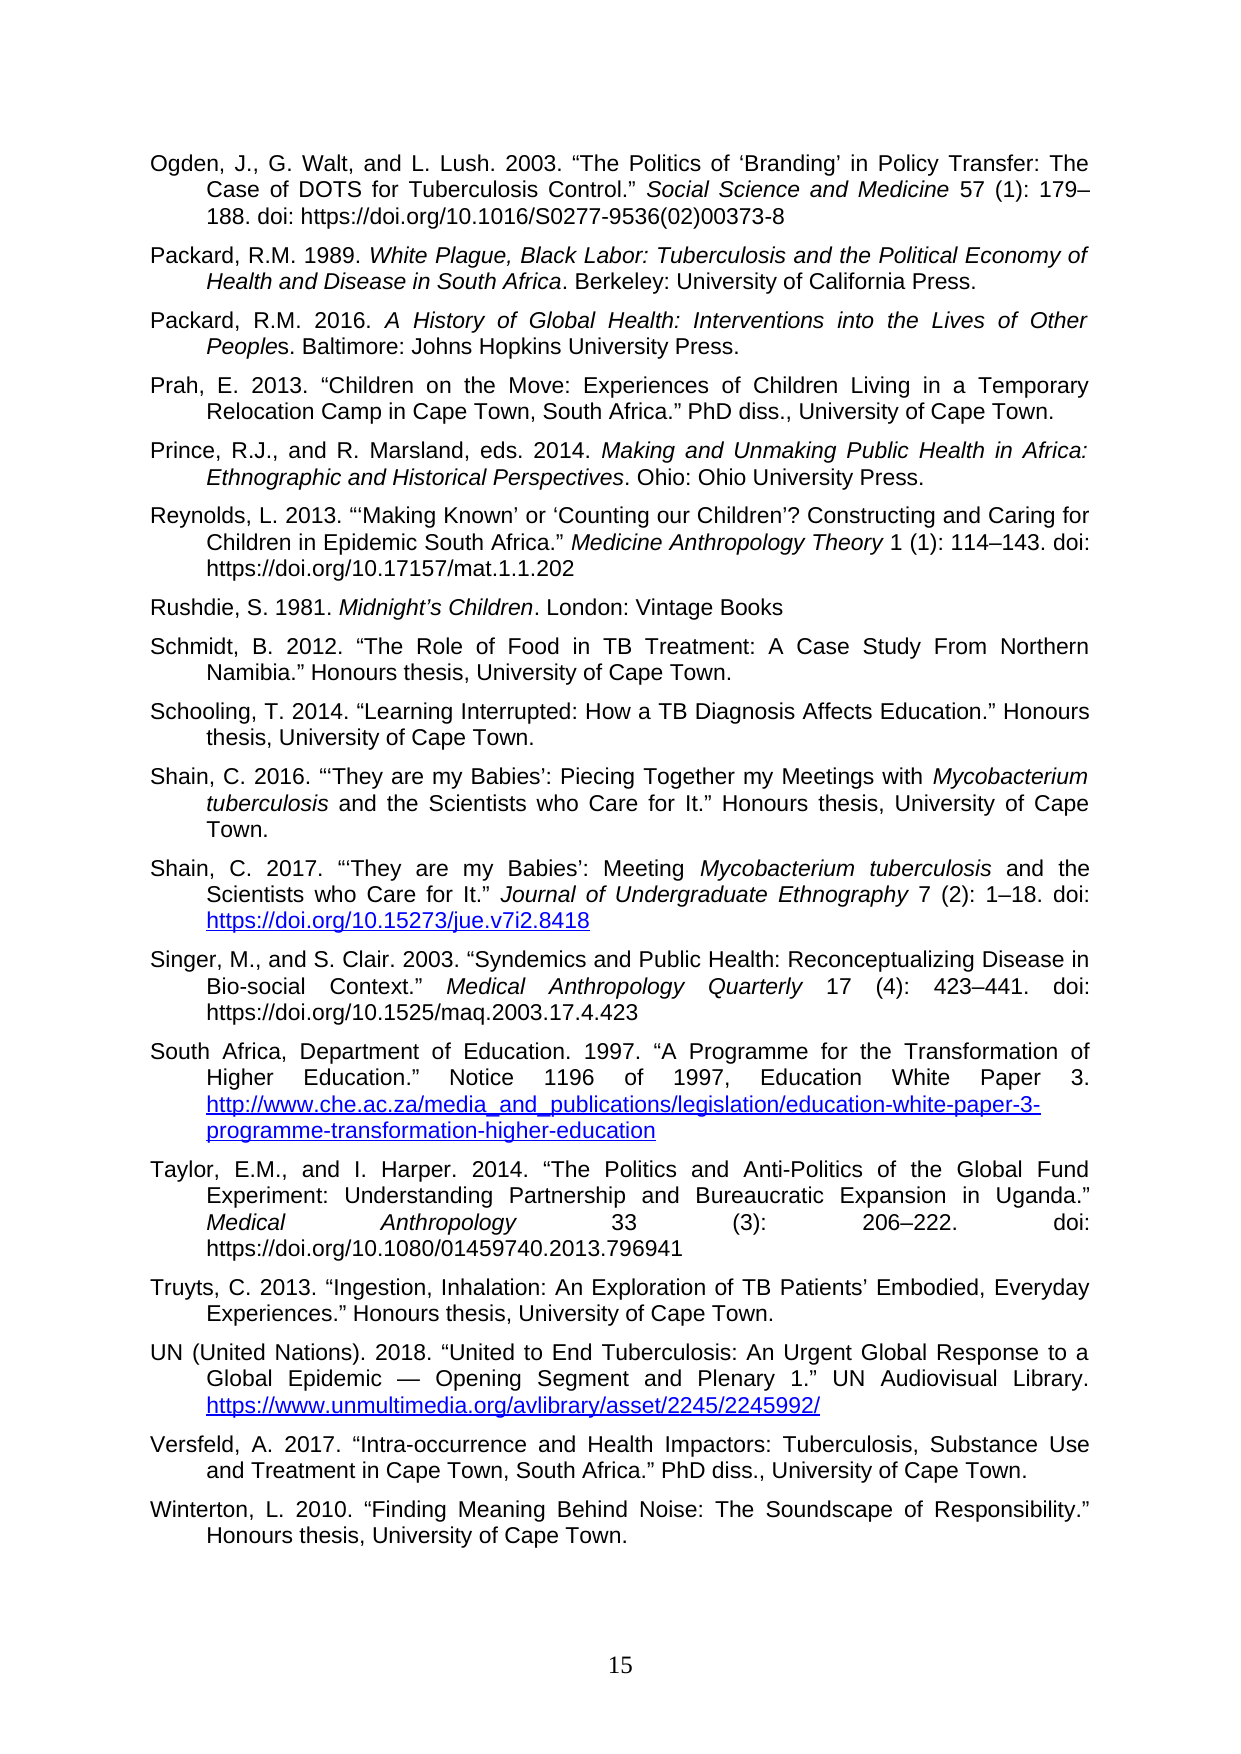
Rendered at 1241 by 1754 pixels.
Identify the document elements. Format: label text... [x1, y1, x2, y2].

text Schooling, T. 2014. “Learning Interrupted: How a TB Diagnosis Affects Education.” Honours thesis, University of Cape Town. [150, 698, 1090, 751]
text Taylor, E.M., and I. Harper. 2014. “The Politics and Anti-Politics of the Global Fund Experiment: Understanding Partnership and Bureaucratic Expansion in Uganda.” Medical Anthropology 33 (3): 206–222. doi: https://doi.org/10.1080/01459740.2013.796941 [150, 1156, 1090, 1261]
text Singer, M., and S. Clair. 2003. “Syndemics and Public Health: Reconceptualizing Disease in Bio-social Context.” Medical Anthropology Quarterly 17 (4): 423–441. doi: https://doi.org/10.1525/maq.2003.17.4.423 [150, 946, 1090, 1025]
text Packard, R.M. 2016. A History of Global Health: Interventions into the Lives of Other Peoples. Baltimore: Johns Hopkins University Press. [150, 307, 1090, 359]
text Versfeld, A. 2017. “Intra-occurrence and Health Impactors: Tuberculosis, Substance Use and Treatment in Cape Town, South Africa.” PhD diss., University of Cape Town. [150, 1431, 1090, 1483]
text Prah, E. 2013. “Children on the Move: Experiences of Children Living in a Temporary Relocation Camp in Cape Town, South Africa.” PhD diss., University of Cape Town. [150, 372, 1090, 425]
text UN (United Nations). 2018. “United to End Tuberculosis: An Urgent Global Response to a Global Epidemic — Opening Segment and Plenary 1.” UN Audiovisual Library. https://www.unmultimedia.org/avlibrary/asset/2245/2245992/ [150, 1339, 1090, 1418]
text Prince, R.J., and R. Marsland, eds. 2014. Making and Unmaking Public Health in Africa: Ethnographic and Historical Perspectives. Ohio: Ohio University Press. [150, 437, 1090, 490]
text Shain, C. 2017. “‘They are my Babies’: Meeting Mycobacterium tuberculosis and the Scientists who Care for It.” Journal of Undergraduate Ethnography 7 (2): 1–18. doi: https://doi.org/10.15273/jue.v7i2.8418 [150, 855, 1090, 934]
text Truyts, C. 2013. “Ingestion, Inhalation: An Exploration of TB Patients’ Embodied, Everyday Experiences.” Honours thesis, University of Cape Town. [150, 1274, 1090, 1326]
text Schmidt, B. 2012. “The Role of Food in TB Treatment: A Case Study From Northern Namibia.” Honours thesis, University of Cape Town. [150, 633, 1090, 686]
text Packard, R.M. 1989. White Plague, Black Labor: Tuberculosis and the Political Economy of Health and Disease in South Africa. Berkeley: University of California Press. [150, 242, 1090, 294]
text Shain, C. 2016. “‘They are my Babies’: Piecing Together my Meetings with Mycobacterium tuberculosis and the Scientists who Care for It.” Honours thesis, University of Cape Town. [150, 763, 1090, 842]
text Rushdie, S. 1981. Midnight’s Children. London: Vintage Books [150, 594, 1090, 620]
text South Africa, Department of Education. 1997. “A Programme for the Transformation of Higher Education.” Notice 1196 of 1997, Education White Paper 3. http://www.che.ac.za/media_and_publications/legislation/education-white-paper-3-programme-transformation-higher-education [150, 1038, 1090, 1143]
text Ogden, J., G. Walt, and L. Lush. 2003. “The Politics of ‘Branding’ in Policy Transfer: The Case of DOTS for Tuberculosis Control.” Social Science and Medicine 57 (1): 179–188. doi: https://doi.org/10.1016/S0277-9536(02)00373-8 [150, 150, 1090, 229]
text Reynolds, L. 2013. “‘Making Known’ or ‘Counting our Children’? Constructing and Caring for Children in Epidemic South Africa.” Medicine Anthropology Theory 1 (1): 114–143. doi: https://doi.org/10.17157/mat.1.1.202 [150, 502, 1090, 581]
text Winterton, L. 2010. “Finding Meaning Behind Noise: The Soundscape of Responsibility.” Honours thesis, University of Cape Town. [150, 1496, 1090, 1548]
